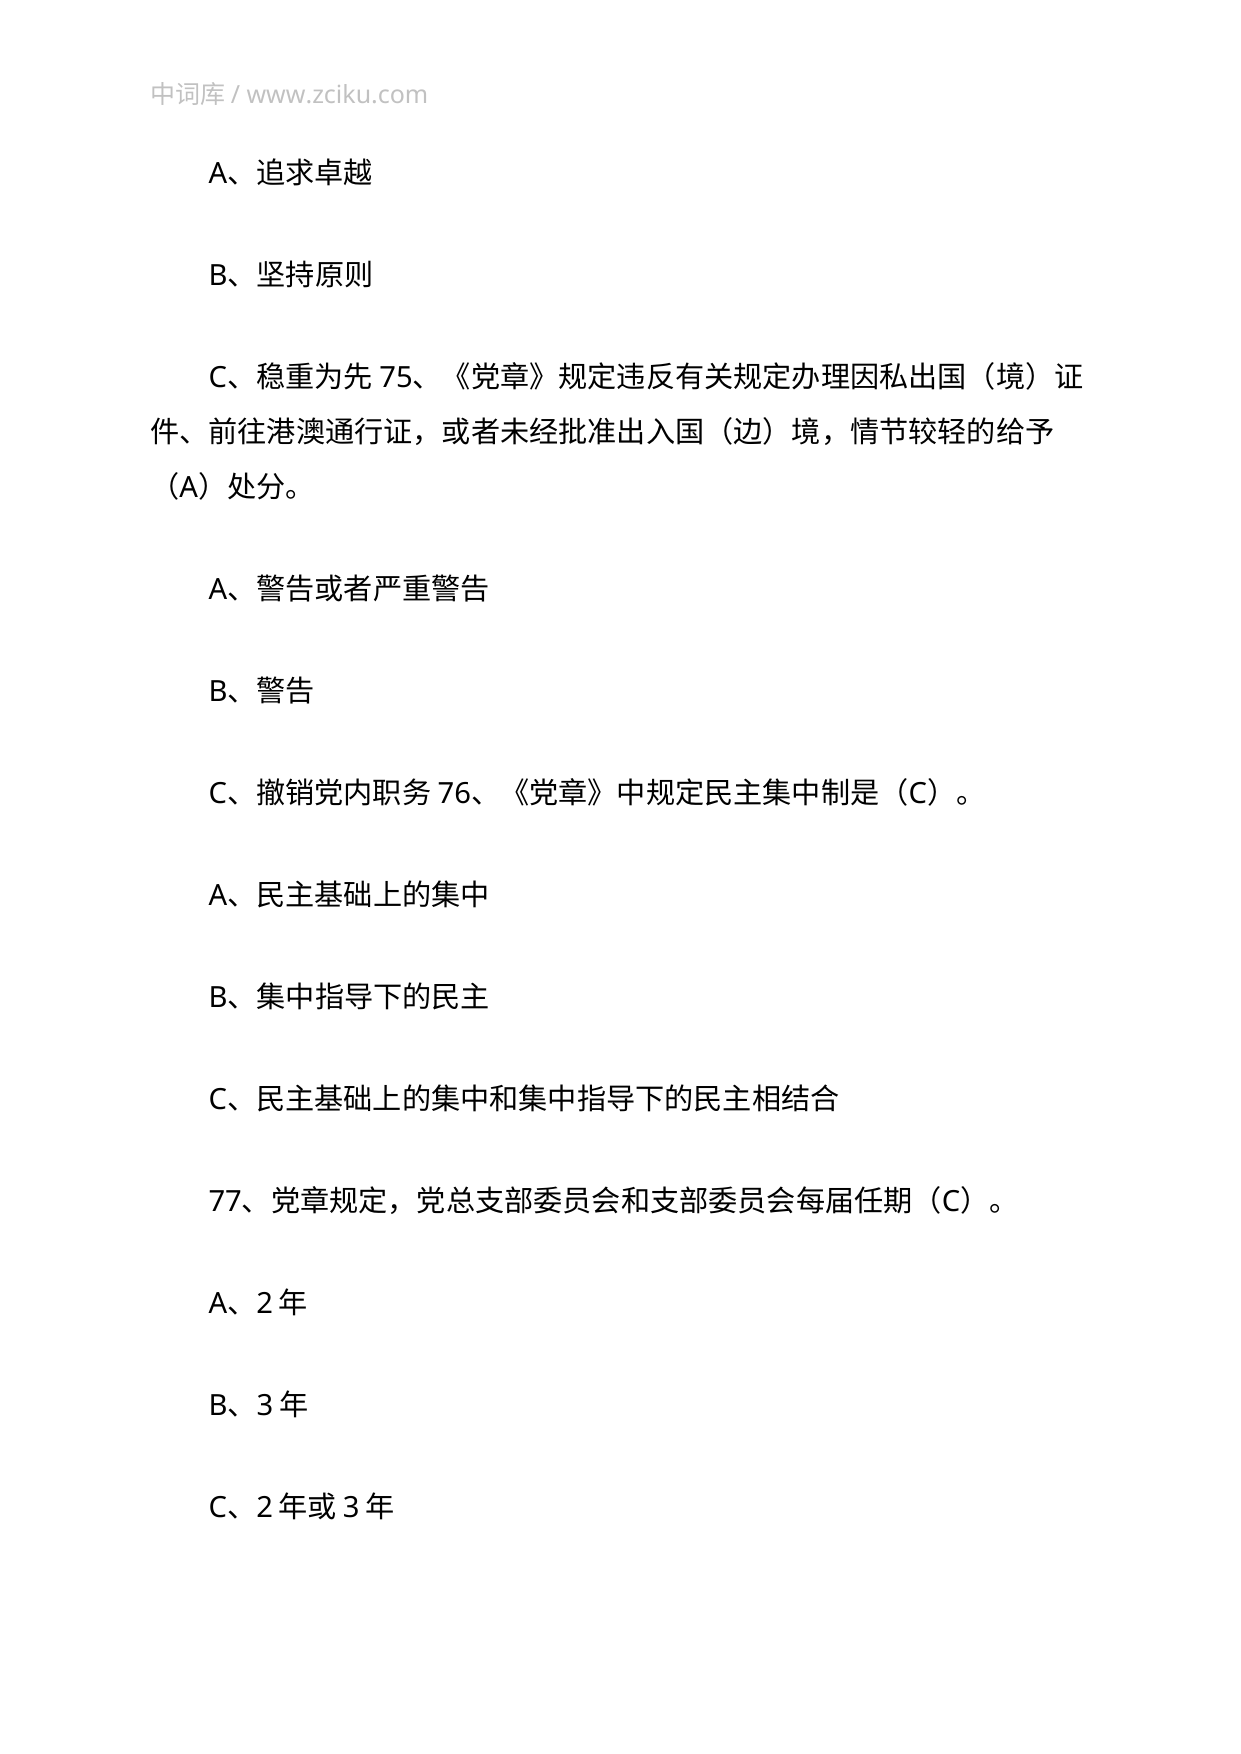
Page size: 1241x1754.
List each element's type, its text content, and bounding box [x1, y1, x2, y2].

text C、民主基础上的集中和集中指导下的民主相结合 [150, 1076, 1090, 1118]
text B、集中指导下的民主 [150, 974, 1090, 1016]
text B、坚持原则 [150, 252, 1090, 294]
text B、警告 [150, 668, 1090, 710]
text 77、党章规定，党总支部委员会和支部委员会每届任期（C）。 [150, 1178, 1090, 1220]
text A、追求卓越 [150, 150, 1090, 192]
text C、撤销党内职务 76、《党章》中规定民主集中制是（C）。 [150, 770, 1090, 812]
text C、2年或3年 [150, 1484, 1090, 1526]
text C、稳重为先 75、《党章》规定违反有关规定办理因私出国（境）证件、前往港澳通行证，或者未经批准出入国（边）境，情节较轻的给予（A）处分。 [150, 354, 1090, 506]
text A、民主基础上的集中 [150, 872, 1090, 914]
text B、3年 [150, 1382, 1090, 1424]
text A、2年 [150, 1280, 1090, 1322]
text A、警告或者严重警告 [150, 566, 1090, 608]
